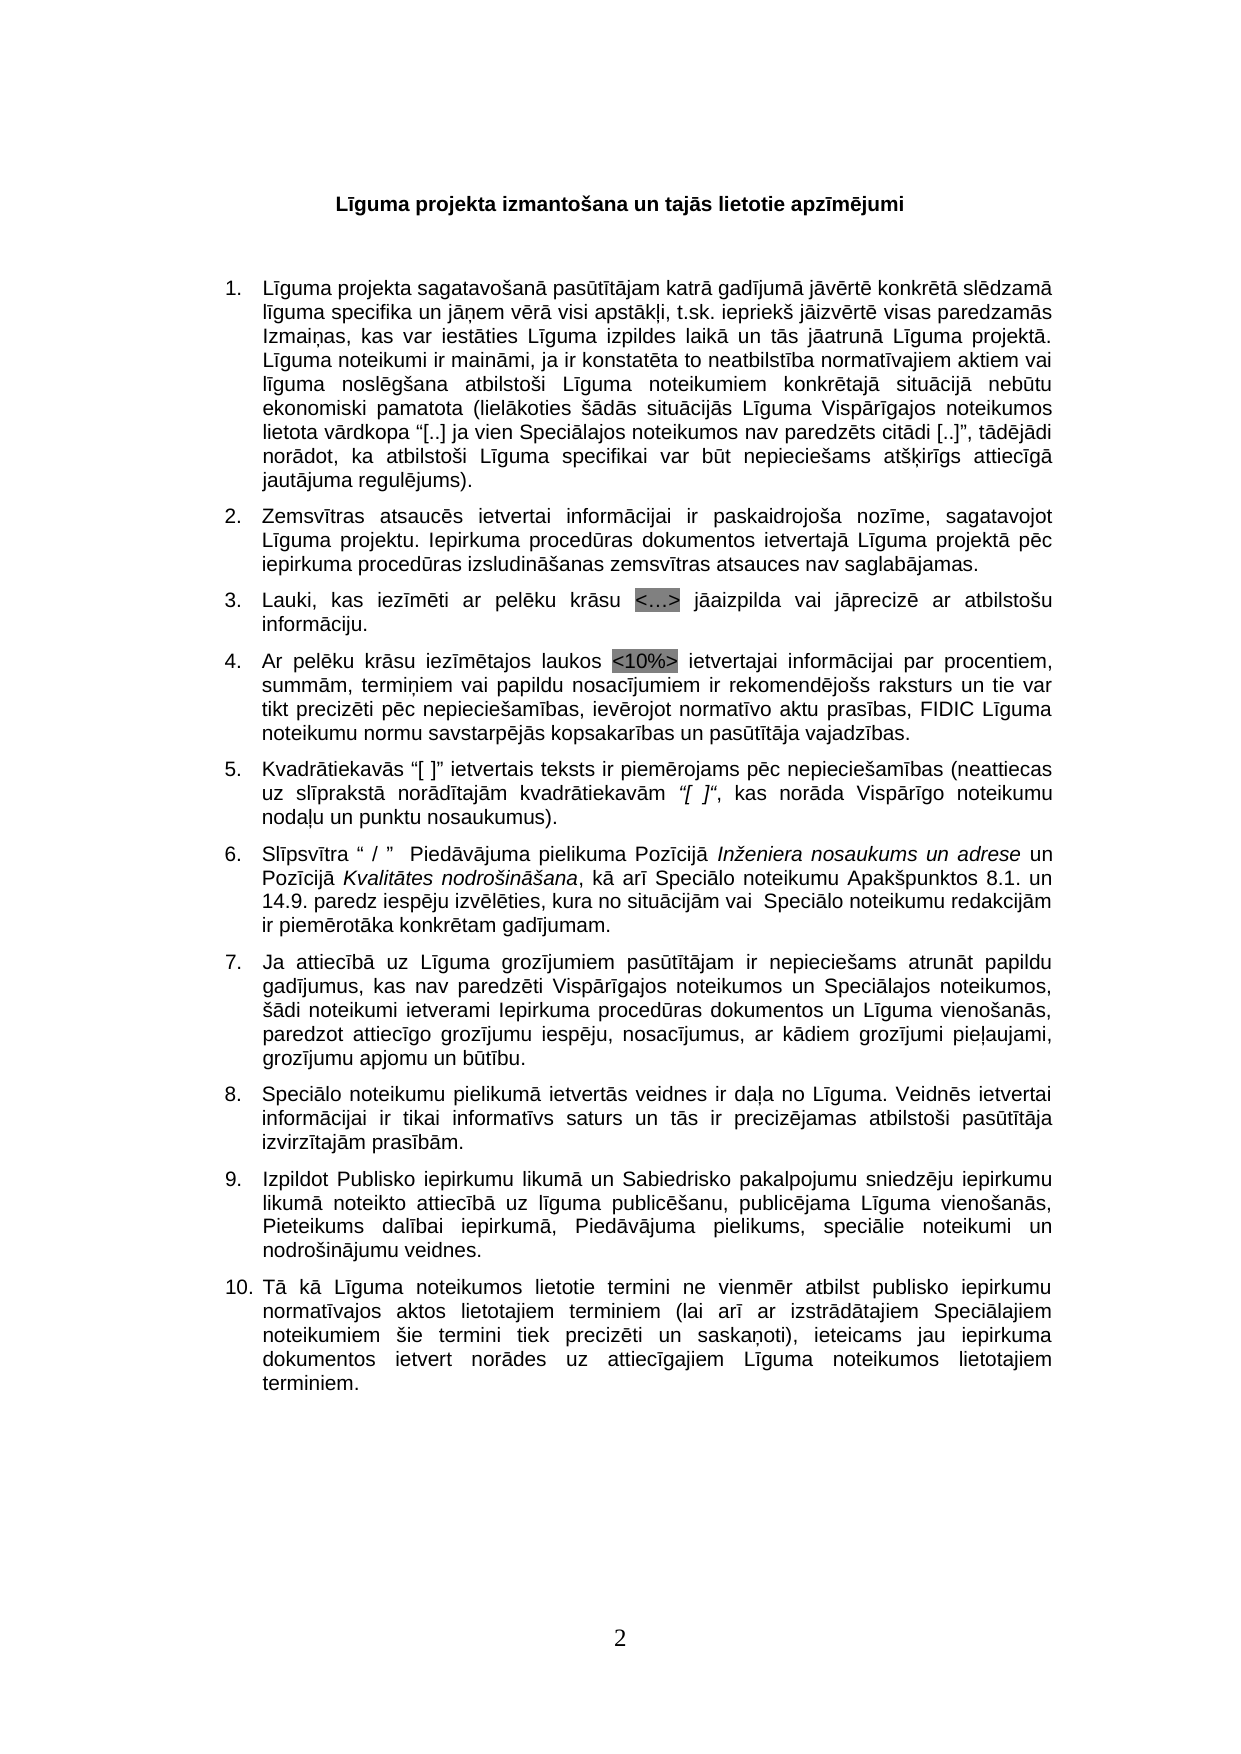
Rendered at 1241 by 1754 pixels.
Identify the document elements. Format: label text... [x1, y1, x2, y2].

list Zemsvītras atsaucēs ietvertai informācijai ir paskaidrojoša nozīme, sagatavojot Līguma projektu. Iepirkuma procedūras dokumentos ietvertajā Līguma projektā pēc iepirkuma procedūras izsludināšanas zemsvītras atsauces nav saglabājamas. [224, 504, 1053, 576]
list Izpildot Publisko iepirkumu likumā un Sabiedrisko pakalpojumu sniedzēju iepirkumu likumā noteikto attiecībā uz līguma publicēšanu, publicējama Līguma vienošanās, Pieteikums dalībai iepirkumā, Piedāvājuma pielikums, speciālie noteikumi un nodrošinājumu veidnes. [225, 1166, 1053, 1262]
list Ar pelēku krāsu iezīmētajos laukos <10%> ietvertajai informācijai par procentiem, summām, termiņiem vai papildu nosacījumiem ir rekomendējošs raksturs un tie var tikt precizēti pēc nepieciešamības, ievērojot normatīvo aktu prasības, FIDIC Līguma noteikumu normu savstarpējās kopsakarības un pasūtītāja vajadzības. [224, 649, 1053, 744]
list Tā kā Līguma noteikumos lietotie termini ne vienmēr atbilst publisko iepirkumu normatīvajos aktos lietotajiem terminiem (lai arī ar izstrādātajiem Speciālajiem noteikumiem šie termini tiek precizēti un saskaņoti), ieteicams jau iepirkuma dokumentos ietvert norādes uz attiecīgajiem Līguma noteikumos lietotajiem terminiem. [225, 1275, 1053, 1394]
text Līguma projekta izmantošana un tajās lietotie apzīmējumi [187, 192, 1053, 216]
list Līguma projekta sagatavošanā pasūtītājam katrā gadījumā jāvērtē konkrētā slēdzamā līguma specifika un jāņem vērā visi apstākļi, t.sk. iepriekš jāizvērtē visas paredzamās Izmaiņas, kas var iestāties Līguma izpildes laikā un tās jāatrunā Līguma projektā. Līguma noteikumi ir maināmi, ja ir konstatēta to neatbilstība normatīvajiem aktiem vai līguma noslēgšana atbilstoši Līguma noteikumiem konkrētajā situācijā nebūtu ekonomiski pamatota (lielākoties šādās situācijās Līguma Vispārīgajos noteikumos lietota vārdkopa “[..] ja vien Speciālajos noteikumos nav paredzēts citādi [..]”, tādējādi norādot, ka atbilstoši Līguma specifikai var būt nepieciešams atšķirīgs attiecīgā jautājuma regulējums). [225, 276, 1053, 491]
list Speciālo noteikumu pielikumā ietvertās veidnes ir daļa no Līguma. Veidnēs ietvertai informācijai ir tikai informatīvs saturs un tās ir precizējamas atbilstoši pasūtītāja izvirzītajām prasībām. [224, 1082, 1053, 1154]
list Slīpsvītra “ / ” Piedāvājuma pielikuma Pozīcijā Inženiera nosaukums un adrese un Pozīcijā Kvalitātes nodrošināšana, kā arī Speciālo noteikumu Apakšpunktos 8.1. un 14.9. paredz iespēju izvēlēties, kura no situācijām vai Speciālo noteikumu redakcijām ir piemērotāka konkrētam gadījumam. [224, 841, 1053, 937]
list Ja attiecībā uz Līguma grozījumiem pasūtītājam ir nepieciešams atrunāt papildu gadījumus, kas nav paredzēti Vispārīgajos noteikumos un Speciālajos noteikumos, šādi noteikumi ietverami Iepirkuma procedūras dokumentos un Līguma vienošanās, paredzot attiecīgo grozījumu iespēju, nosacījumus, ar kādiem grozījumi pieļaujami, grozījumu apjomu un būtību. [225, 950, 1053, 1069]
list Lauki, kas iezīmēti ar pelēku krāsu <…> jāaizpilda vai jāprecizē ar atbilstošu informāciju. [224, 588, 1053, 636]
list Kvadrātiekavās “[ ]” ietvertais teksts ir piemērojams pēc nepieciešamības (neattiecas uz slīprakstā norādītajām kvadrātiekavām “[ ]“, kas norāda Vispārīgo noteikumu nodaļu un punktu nosaukumus). [224, 757, 1053, 829]
